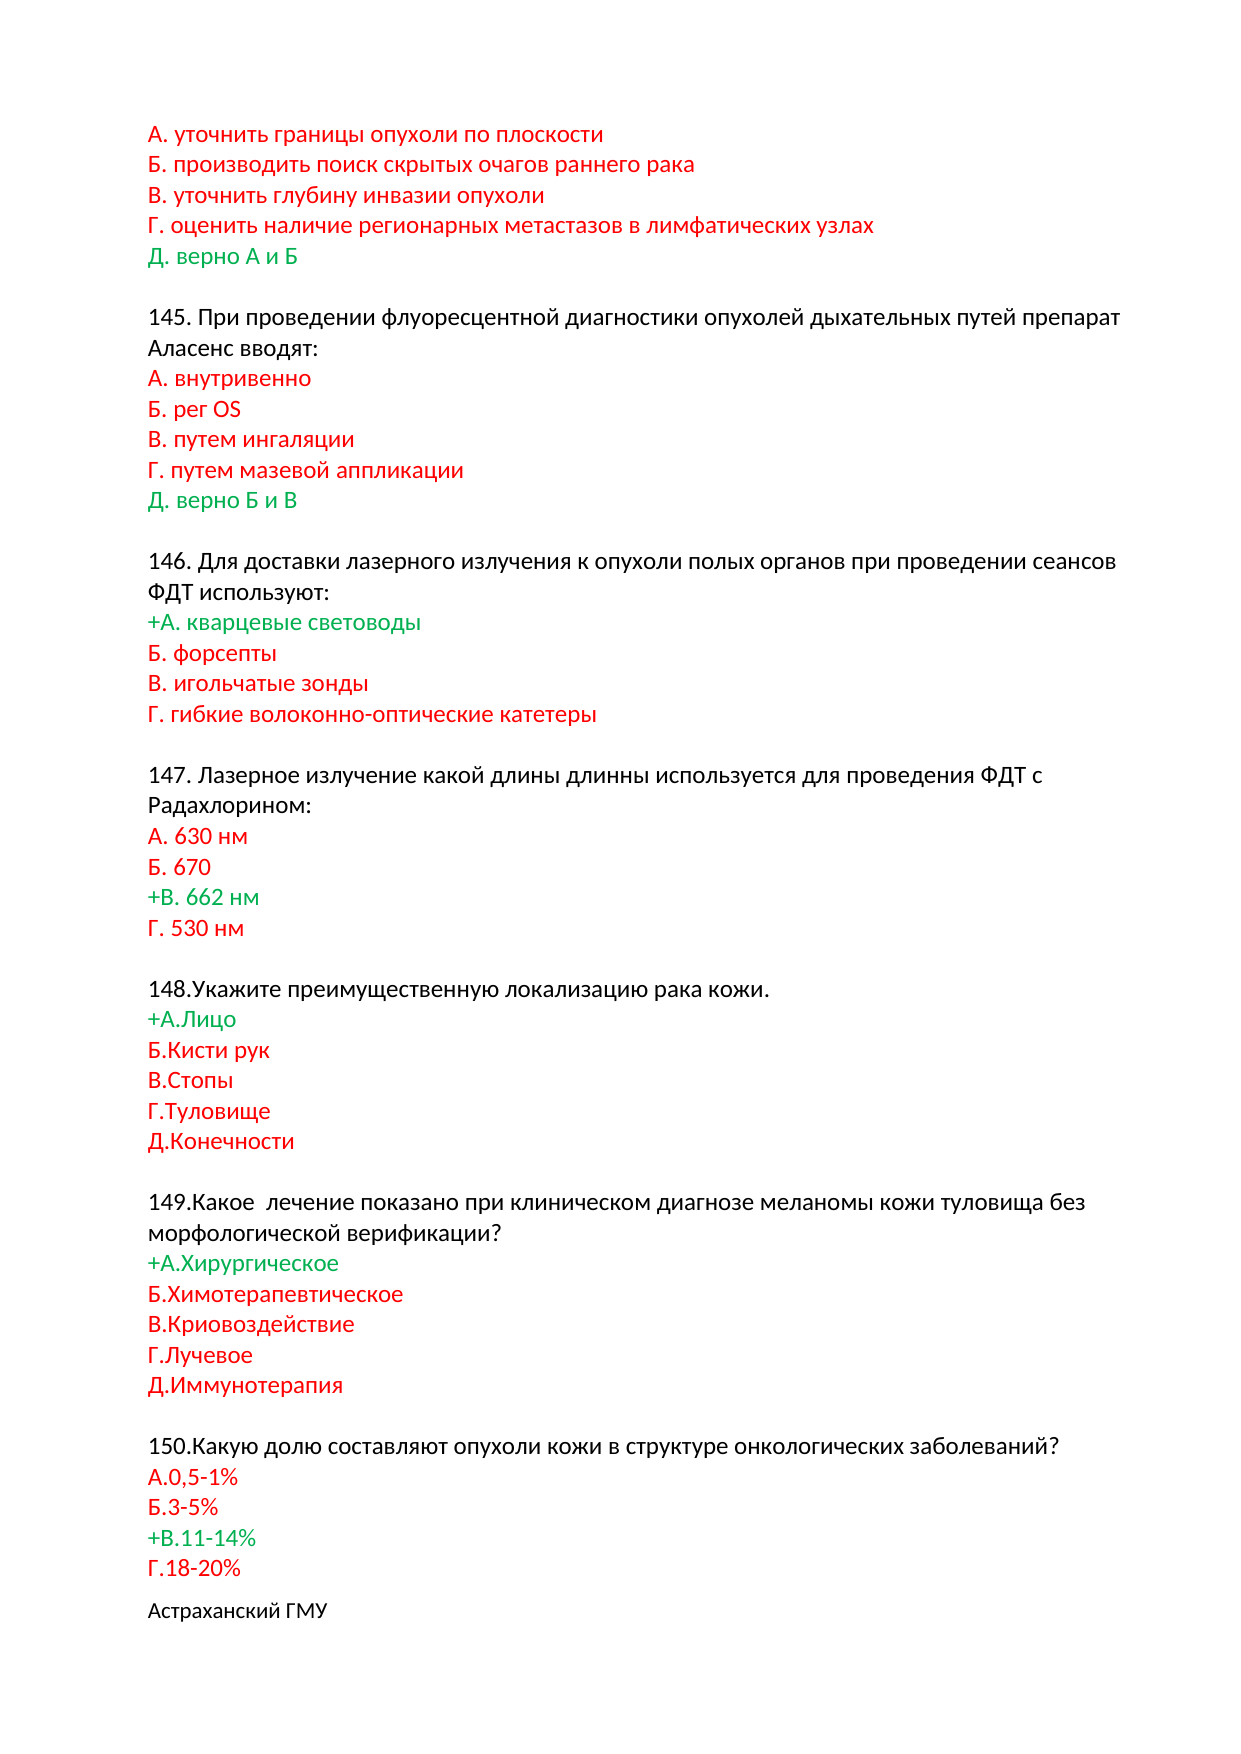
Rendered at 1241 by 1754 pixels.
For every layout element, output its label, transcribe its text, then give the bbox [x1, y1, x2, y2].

text 149.Какое лечение показано при клиническом диагнозе меланомы кожи туловища без морфологической верификации? [148, 1186, 1122, 1247]
text 146. Для доставки лазерного излучения к опухоли полых органов при проведении сеансов ФДТ используют: [148, 545, 1122, 606]
text 148.Укажите преимущественную локализацию рака кожи. [148, 973, 1122, 1003]
text +В. 662 нм [148, 881, 1122, 912]
text +А. кварцевые световоды [148, 606, 1122, 637]
text Б.Кисти рук [148, 1034, 1122, 1064]
text В. игольчатые зонды [148, 667, 1122, 698]
text Б. 670 [148, 851, 1122, 881]
text Г. путем мазевой аппликации [148, 454, 1122, 484]
text Б. форсепты [148, 637, 1122, 667]
text Б. рег OS [148, 393, 1122, 423]
text Б. производить поиск скрытых очагов раннего рака [148, 149, 1122, 179]
text В.Криовоздействие [148, 1308, 1122, 1339]
text В. уточнить глубину инвазии опухоли [148, 179, 1122, 210]
text А. 630 нм [148, 820, 1122, 851]
text Б.Химотерапевтическое [148, 1278, 1122, 1308]
text Г.Лучевое [148, 1339, 1122, 1369]
text А.0,5-1% [148, 1461, 1122, 1492]
text Г. 530 нм [148, 912, 1122, 942]
text Г.Туловище [148, 1095, 1122, 1125]
text Б.3-5% [148, 1492, 1122, 1522]
text +А.Хирургическое [148, 1247, 1122, 1278]
text Д.Конечности [148, 1125, 1122, 1156]
text 145. При проведении флуоресцентной диагностики опухолей дыхательных путей препарат Аласенс вводят: [148, 301, 1122, 362]
text +В.11-14% [148, 1522, 1122, 1553]
text А. внутривенно [148, 362, 1122, 393]
text Г. гибкие волоконно-оптические катетеры [148, 698, 1122, 728]
text А. уточнить границы опухоли по плоскости [148, 118, 1122, 149]
text Г. оценить наличие регионарных метастазов в лимфатических узлах [148, 210, 1122, 240]
text Д. верно Б и В [148, 484, 1122, 515]
text Д.Иммунотерапия [148, 1369, 1122, 1400]
text 150.Какую долю составляют опухоли кожи в структуре онкологических заболеваний? [148, 1431, 1122, 1461]
text Д. верно А и Б [148, 240, 1122, 271]
text 147. Лазерное излучение какой длины длинны используется для проведения ФДТ с Радахлорином: [148, 759, 1122, 820]
text В.Стопы [148, 1064, 1122, 1095]
text +А.Лицо [148, 1003, 1122, 1034]
text В. путем ингаляции [148, 423, 1122, 454]
text Г.18-20% [148, 1553, 1122, 1583]
